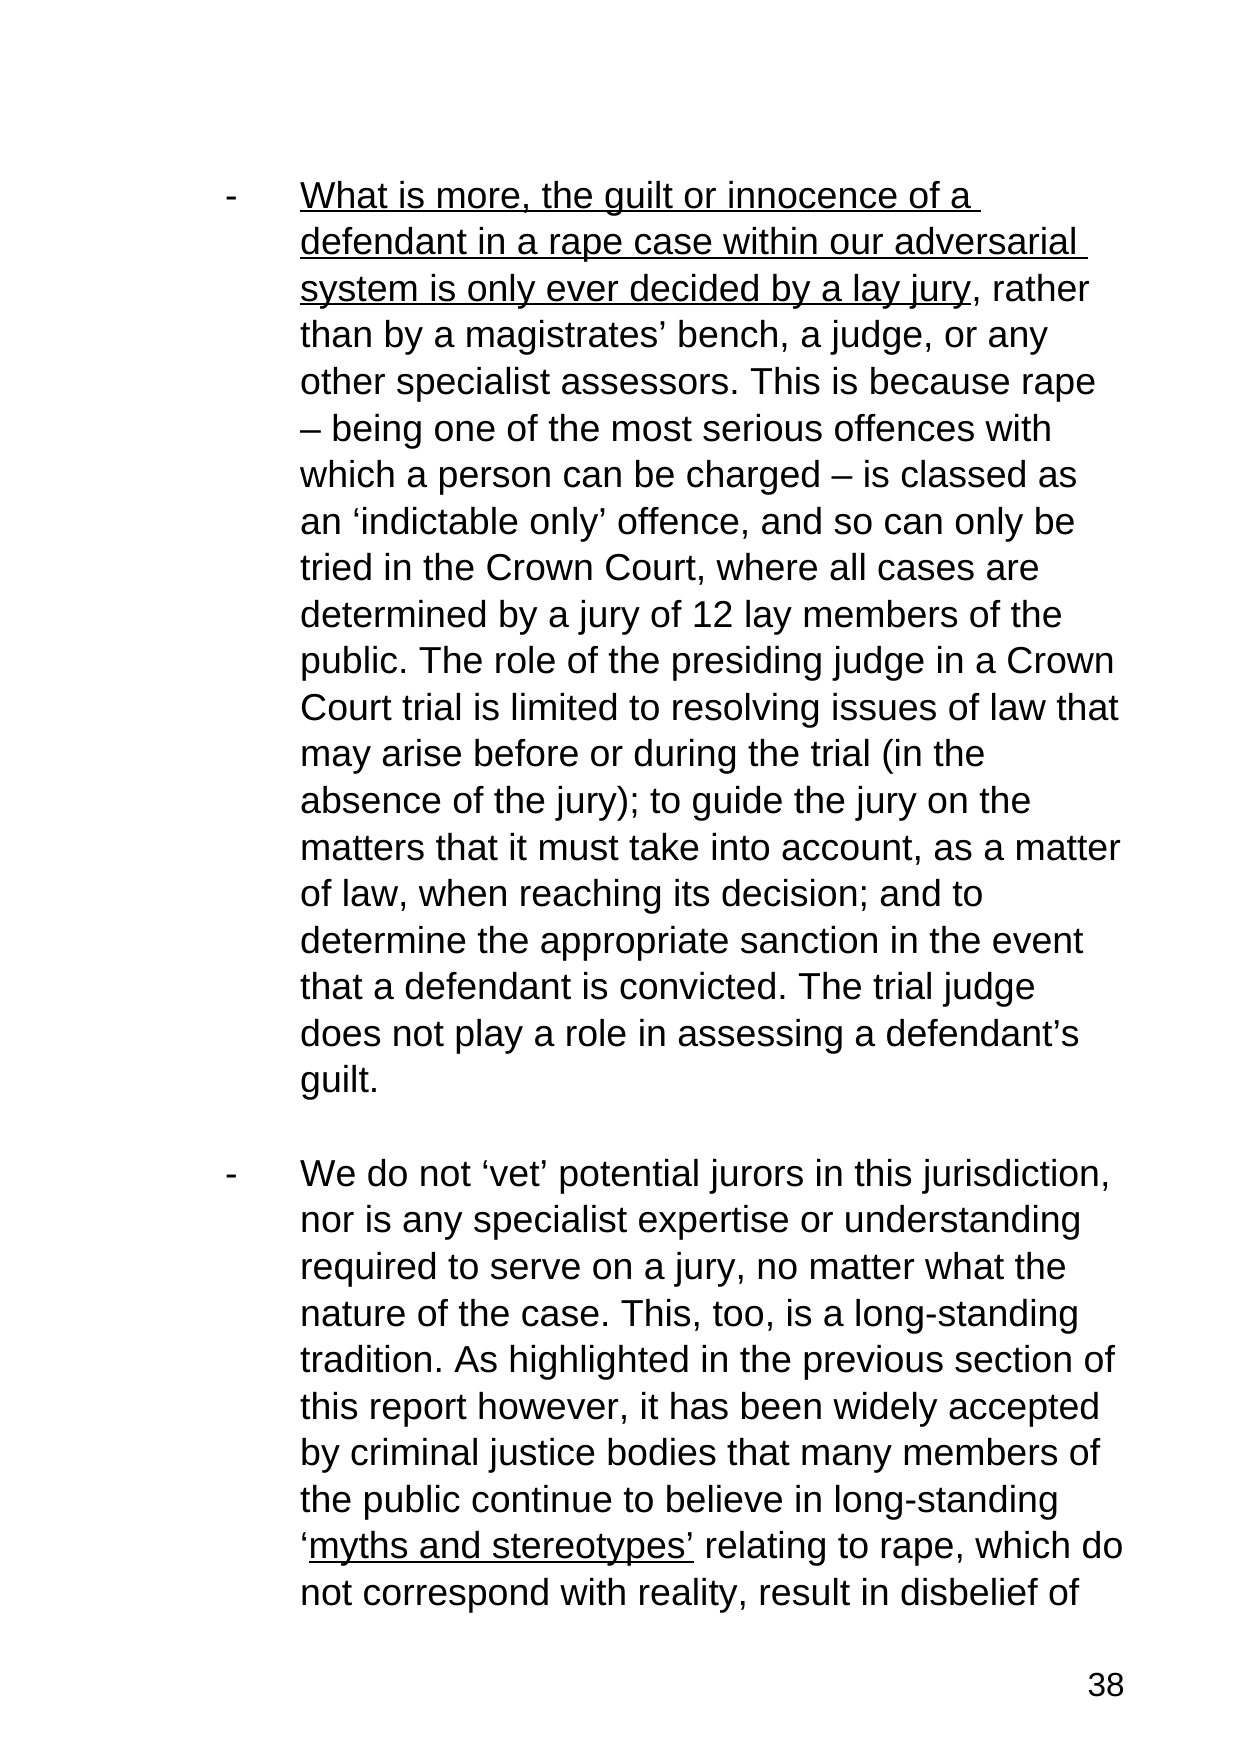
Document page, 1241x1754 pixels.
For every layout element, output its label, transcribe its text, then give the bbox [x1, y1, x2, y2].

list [225, 1151, 1124, 1613]
list What is more, the guilt or innocence of a defendant in a rape case within our adversarial system is only ever decided by a lay jury, rather than by a magistrates’ bench, a judge, or any other specialist assessors. This is because rape – being one of the most serious offences with which a person can be charged – is classed as an ‘indictable only’ offence, and so can only be tried in the Crown Court, where all cases are determined by a jury of 12 lay members of the public. The role of the presiding judge in a Crown Court trial is limited to resolving issues of law that may arise before or during the trial (in the absence of the jury); to guide the jury on the matters that it must take into account, as a matter of law, when reaching its decision; and to determine the appropriate sanction in the event that a defendant is convicted. The trial judge does not play a role in assessing a defendant’s guilt. [225, 173, 1124, 1101]
